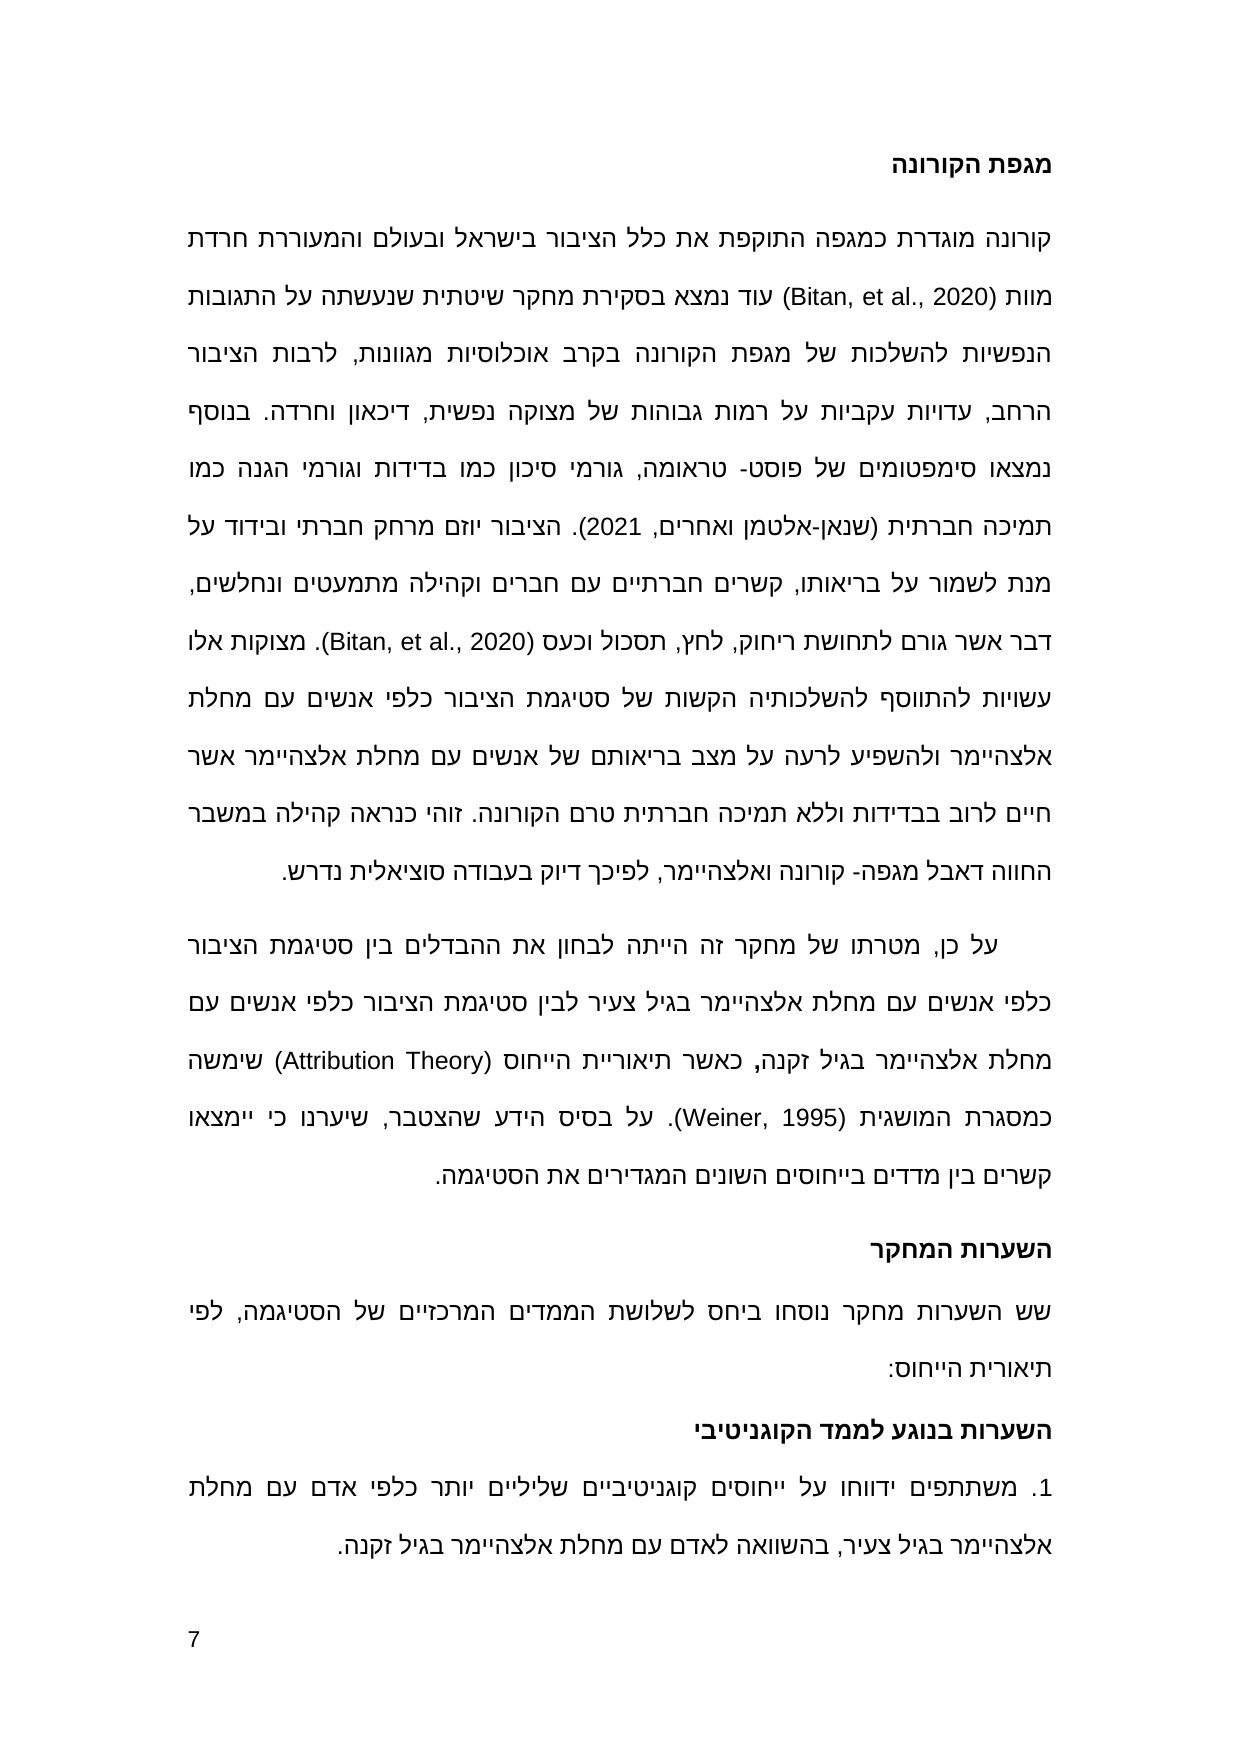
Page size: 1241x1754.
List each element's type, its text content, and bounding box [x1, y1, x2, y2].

subtitle השערות בנוגע לממד הקוגניטיבי [187, 1416, 1053, 1444]
text על כן, מטרתו של מחקר זה הייתה לבחון את ההבדלים בין סטיגמת הציבור כלפי אנשים עם מחלת אלצהיימר בגיל צעיר לבין סטיגמת הציבור כלפי אנשים עם מחלת אלצהיימר בגיל זקנה, כאשר תיאוריית הייחוס (Attribution Theory) שימשה כמסגרת המושגית (Weiner, 1995). על בסיס הידע שהצטבר, שיערנו כי יימצאו קשרים בין מדדים בייחוסים השונים המגדירים את הסטיגמה. [187, 931, 1053, 1189]
text 1. משתתפים ידווחו על ייחוסים קוגניטיביים שליליים יותר כלפי אדם עם מחלת אלצהיימר בגיל צעיר, בהשוואה לאדם עם מחלת אלצהיימר בגיל זקנה. [187, 1473, 1053, 1559]
text מגפת הקורונה [187, 150, 1053, 179]
subtitle השערות המחקר [187, 1235, 1053, 1264]
subtitle שש השערות מחקר נוסחו ביחס לשלושת הממדים המרכזיים של הסטיגמה, לפי תיאורית הייחוס: [187, 1297, 1053, 1383]
text קורונה מוגדרת כמגפה התוקפת את כלל הציבור בישראל ובעולם והמעוררת חרדת מוות (Bitan, et al., 2020) עוד נמצא בסקירת מחקר שיטתית שנעשתה על התגובות הנפשיות להשלכות של מגפת הקורונה בקרב אוכלוסיות מגוונות, לרבות הציבור הרחב, עדויות עקביות על רמות גבוהות של מצוקה נפשית, דיכאון וחרדה. בנוסף נמצאו סימפטומים של פוסט- טראומה, גורמי סיכון כמו בדידות וגורמי הגנה כמו תמיכה חברתית (שנאן-אלטמן ואחרים, 2021). הציבור יוזם מרחק חברתי ובידוד על מנת לשמור על בריאותו, קשרים חברתיים עם חברים וקהילה מתמעטים ונחלשים, דבר אשר גורם לתחושת ריחוק, לחץ, תסכול וכעס (Bitan, et al., 2020). מצוקות אלו עשויות להתווסף להשלכותיה הקשות של סטיגמת הציבור כלפי אנשים עם מחלת אלצהיימר ולהשפיע לרעה על מצב בריאותם של אנשים עם מחלת אלצהיימר אשר חיים לרוב בבדידות וללא תמיכה חברתית טרם הקורונה. זוהי כנראה קהילה במשבר החווה דאבל מגפה- קורונה ואלצהיימר, לפיכך דיוק בעבודה סוציאלית נדרש. [187, 224, 1053, 885]
